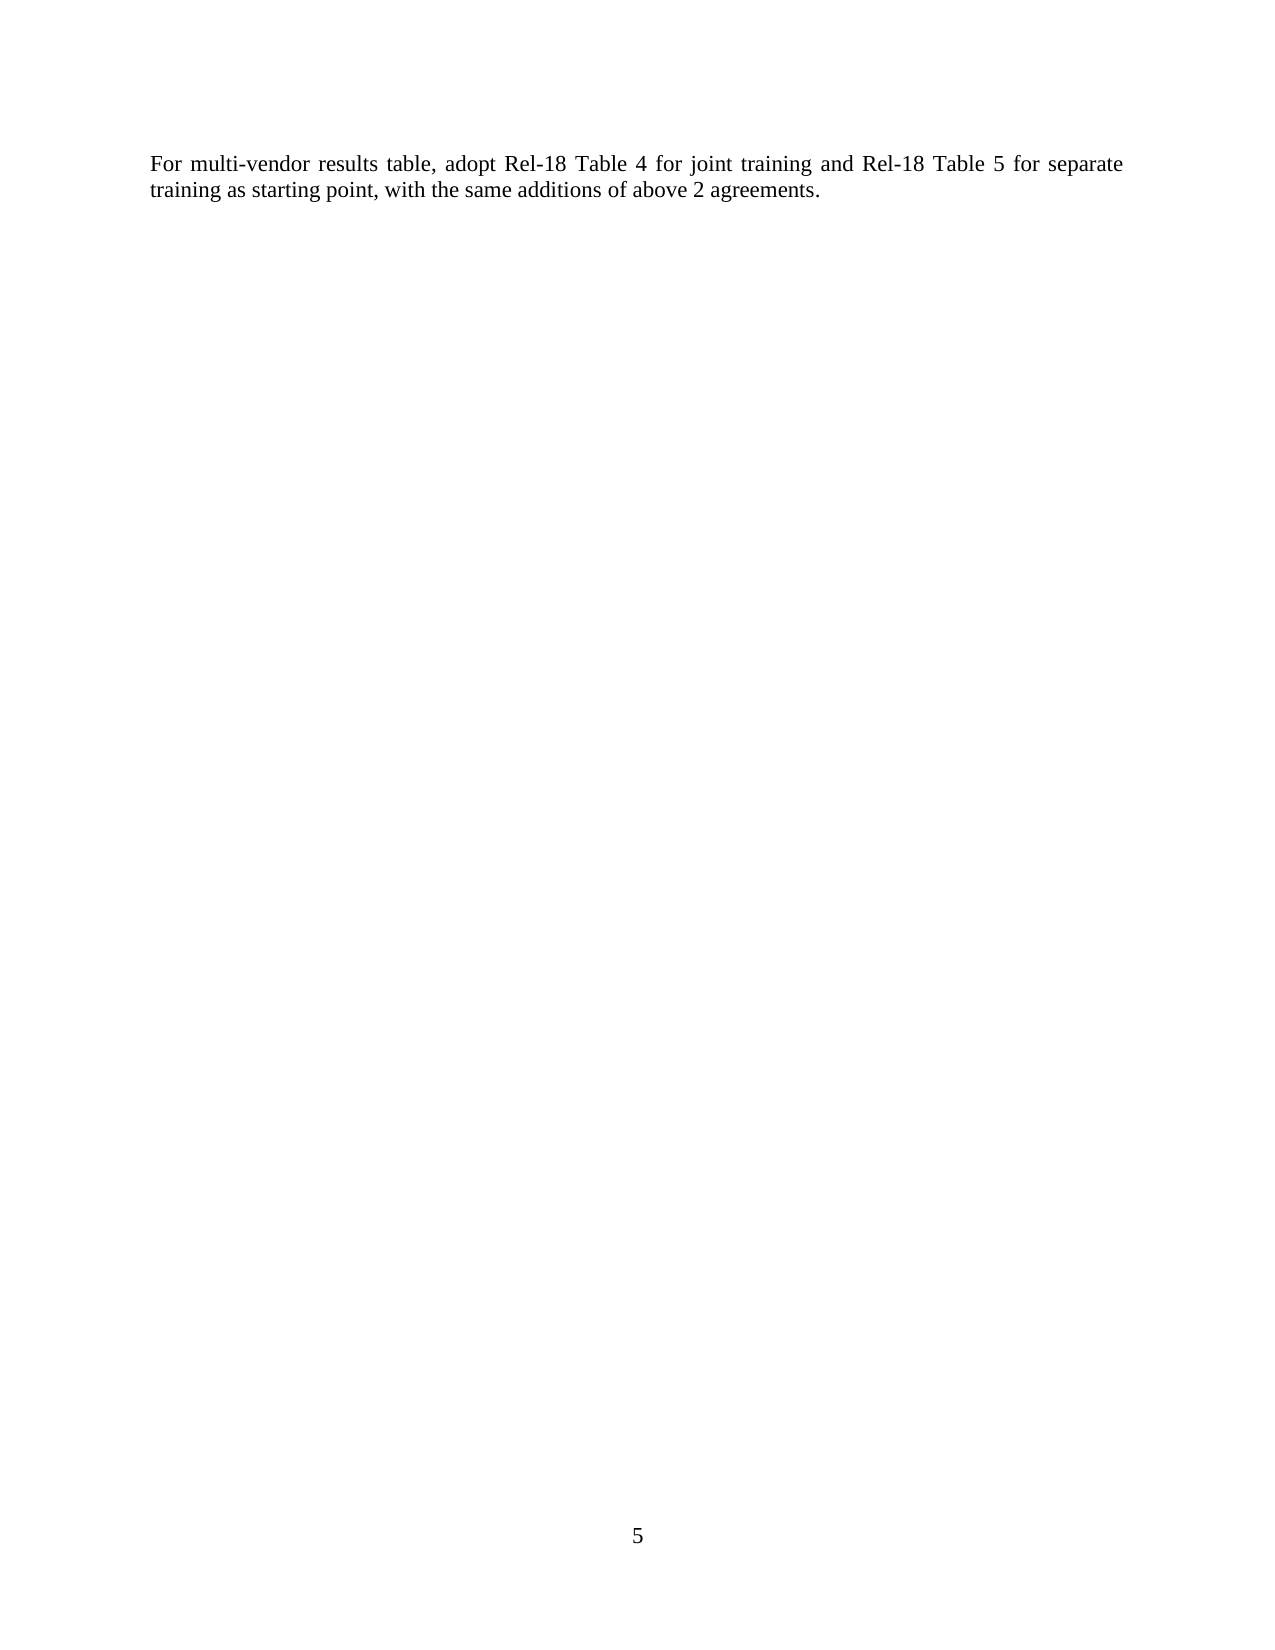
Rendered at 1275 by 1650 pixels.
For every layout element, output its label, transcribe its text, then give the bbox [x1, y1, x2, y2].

text For multi-vendor results table, adopt Rel-18 Table 4 for joint training and Rel-18 Table 5 for separate training as starting point, with the same additions of above 2 agreements. [150, 150, 1125, 203]
